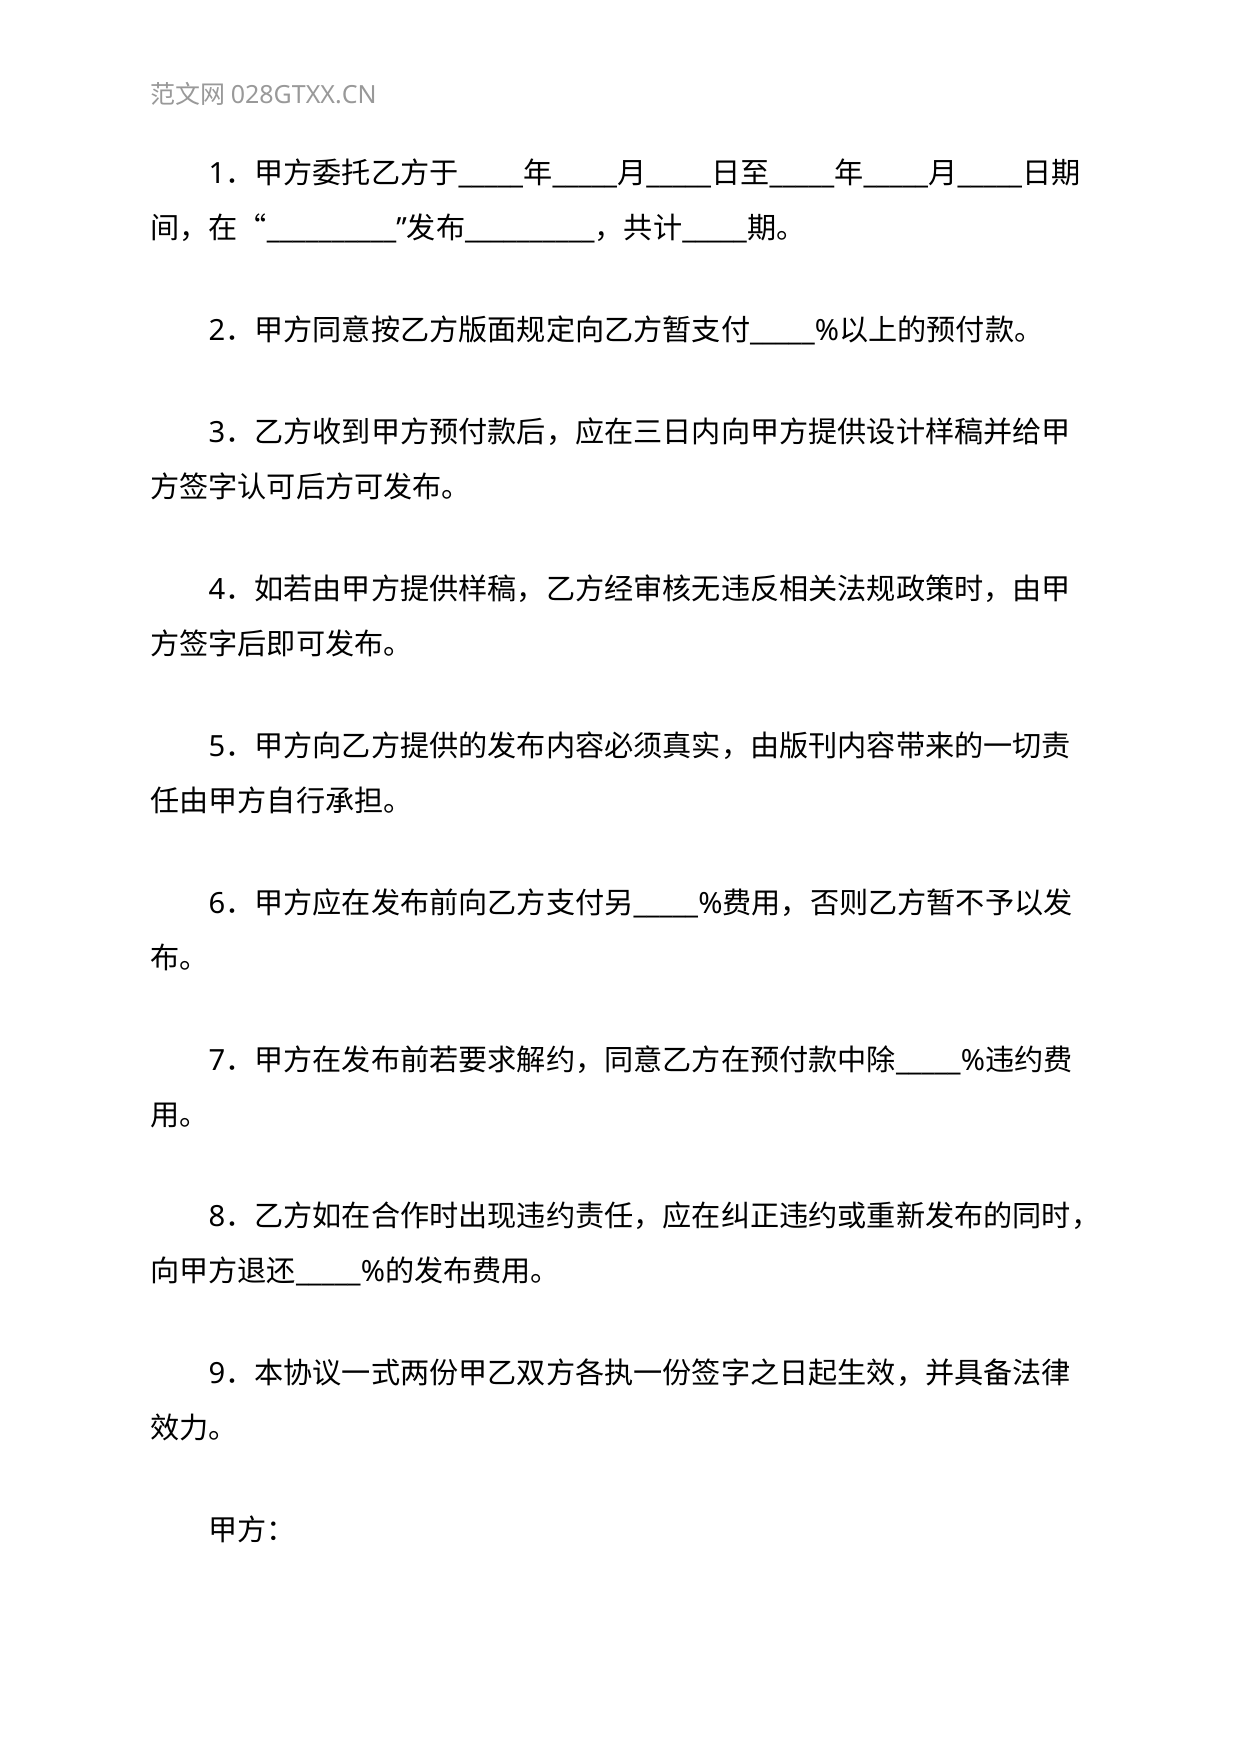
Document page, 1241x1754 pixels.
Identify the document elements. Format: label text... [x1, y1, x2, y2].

text 7．甲方在发布前若要求解约，同意乙方在预付款中除_____%违约费用。 [150, 1036, 1090, 1133]
text 8．乙方如在合作时出现违约责任，应在纠正违约或重新发布的同时，向甲方退还_____%的发布费用。 [150, 1193, 1090, 1290]
text 9．本协议一式两份甲乙双方各执一份签字之日起生效，并具备法律效力。 [150, 1350, 1090, 1447]
text 5．甲方向乙方提供的发布内容必须真实，由版刊内容带来的一切责任由甲方自行承担。 [150, 722, 1090, 820]
text 4．如若由甲方提供样稿，乙方经审核无违反相关法规政策时，由甲方签字后即可发布。 [150, 566, 1090, 663]
text 1．甲方委托乙方于_____年_____月_____日至_____年_____月_____日期间，在“__________”发布__________，共计_____期。 [150, 150, 1090, 247]
text 甲方： [150, 1507, 1090, 1549]
text 2．甲方同意按乙方版面规定向乙方暂支付_____%以上的预付款。 [150, 307, 1090, 349]
text 3．乙方收到甲方预付款后，应在三日内向甲方提供设计样稿并给甲方签字认可后方可发布。 [150, 409, 1090, 506]
text 6．甲方应在发布前向乙方支付另_____%费用，否则乙方暂不予以发布。 [150, 879, 1090, 977]
